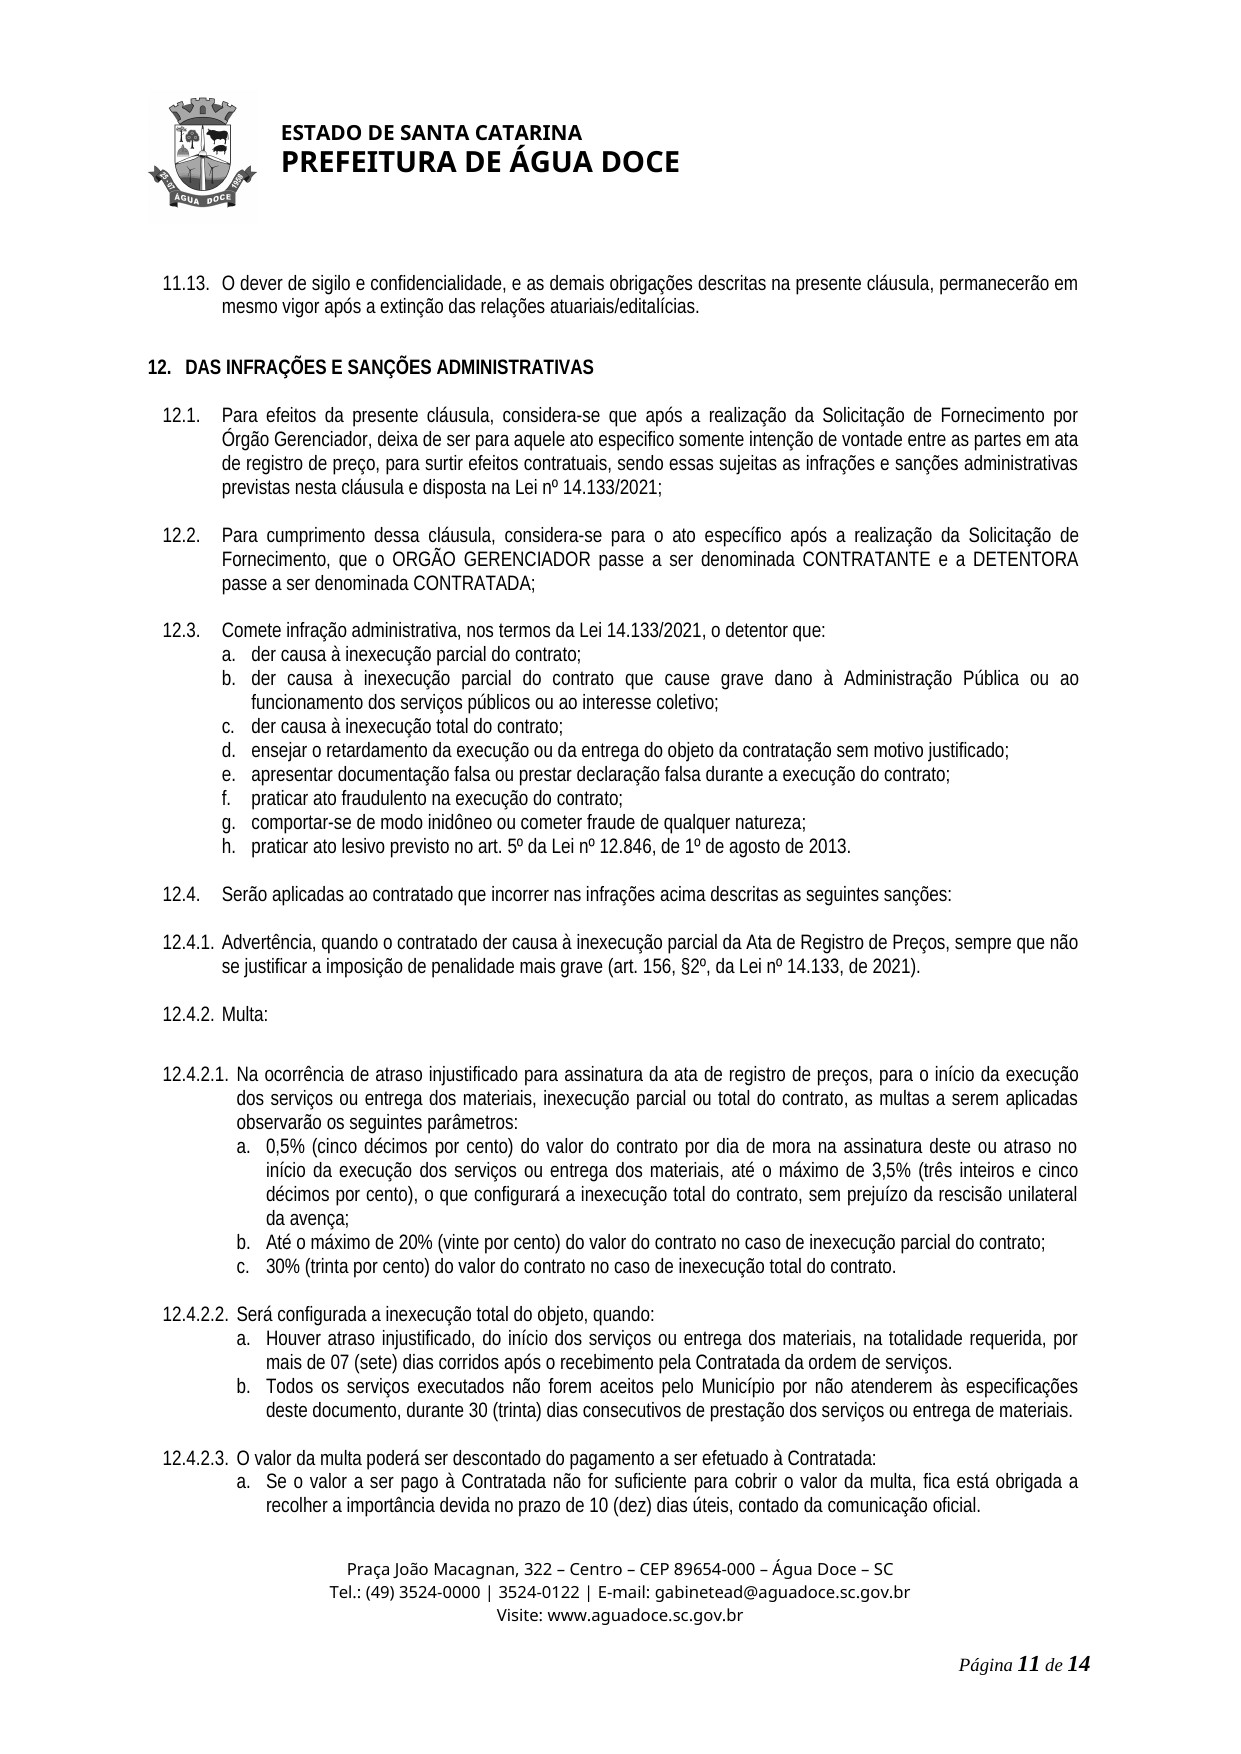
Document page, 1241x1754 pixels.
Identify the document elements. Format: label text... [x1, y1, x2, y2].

list Até o máximo de 20% (vinte por cento) do valor do contrato no caso de inexecução parcial do contrato; [236, 1230, 1080, 1254]
list Multa: [162, 1002, 1080, 1026]
list praticar ato fraudulento na execução do contrato; [222, 786, 1080, 810]
list Houver atraso injustificado, do início dos serviços ou entrega dos materiais, na totalidade requerida, por mais de 07 (sete) dias corridos após o recebimento pela Contratada da ordem de serviços. [236, 1326, 1080, 1373]
list der causa à inexecução parcial do contrato; [222, 642, 1080, 666]
list Todos os serviços executados não forem aceitos pelo Município por não atenderem às especificações deste documento, durante 30 (trinta) dias consecutivos de prestação dos serviços ou entrega de materiais. [236, 1373, 1080, 1421]
list comportar-se de modo inidôneo ou cometer fraude de qualquer natureza; [222, 810, 1080, 834]
list apresentar documentação falsa ou prestar declaração falsa durante a execução do contrato; [222, 762, 1080, 786]
list Para efeitos da presente cláusula, considera-se que após a realização da Solicitação de Fornecimento por Órgão Gerenciador, deixa de ser para aquele ato especifico somente intenção de vontade entre as partes em ata de registro de preço, para surtir efeitos contratuais, sendo essas sujeitas as infrações e sanções administrativas previstas nesta cláusula e disposta na Lei nº 14.133/2021; [162, 403, 1080, 498]
list Se o valor a ser pago à Contratada não for suficiente para cobrir o valor da multa, fica está obrigada a recolher a importância devida no prazo de 10 (dez) dias úteis, contado da comunicação oficial. [236, 1469, 1080, 1517]
list Serão aplicadas ao contratado que incorrer nas infrações acima descritas as seguintes sanções: [162, 882, 1080, 906]
list der causa à inexecução total do contrato; [222, 714, 1080, 738]
list 0,5% (cinco décimos por cento) do valor do contrato por dia de mora na assinatura deste ou atraso no início da execução dos serviços ou entrega dos materiais, até o máximo de 3,5% (três inteiros e cinco décimos por cento), o que configurará a inexecução total do contrato, sem prejuízo da rescisão unilateral da avença; [236, 1134, 1080, 1230]
list Será configurada a inexecução total do objeto, quando: [162, 1302, 1080, 1326]
list Comete infração administrativa, nos termos da Lei 14.133/2021, o detentor que: [162, 618, 1080, 642]
list ensejar o retardamento da execução ou da entrega do objeto da contratação sem motivo justificado; [222, 738, 1080, 762]
list praticar ato lesivo previsto no art. 5º da Lei nº 12.846, de 1º de agosto de 2013. [222, 834, 1080, 858]
list der causa à inexecução parcial do contrato que cause grave dano à Administração Pública ou ao funcionamento dos serviços públicos ou ao interesse coletivo; [222, 666, 1080, 714]
list 30% (trinta por cento) do valor do contrato no caso de inexecução total do contrato. [236, 1254, 1080, 1278]
list Na ocorrência de atraso injustificado para assinatura da ata de registro de preços, para o início da execução dos serviços ou entrega dos materiais, inexecução parcial ou total do contrato, as multas a serem aplicadas observarão os seguintes parâmetros: [162, 1062, 1080, 1134]
list O dever de sigilo e confidencialidade, e as demais obrigações descritas na presente cláusula, permanecerão em mesmo vigor após a extinção das relações atuariais/editalícias. [162, 270, 1080, 318]
list O valor da multa poderá ser descontado do pagamento a ser efetuado à Contratada: [162, 1445, 1080, 1469]
list DAS INFRAÇÕES E SANÇÕES ADMINISTRATIVAS [148, 355, 1080, 379]
list Para cumprimento dessa cláusula, considera-se para o ato específico após a realização da Solicitação de Fornecimento, que o ORGÃO GERENCIADOR passe a ser denominada CONTRATANTE e a DETENTORA passe a ser denominada CONTRATADA; [162, 522, 1080, 594]
list Advertência, quando o contratado der causa à inexecução parcial da Ata de Registro de Preços, sempre que não se justificar a imposição de penalidade mais grave (art. 156, §2º, da Lei nº 14.133, de 2021). [162, 930, 1080, 978]
